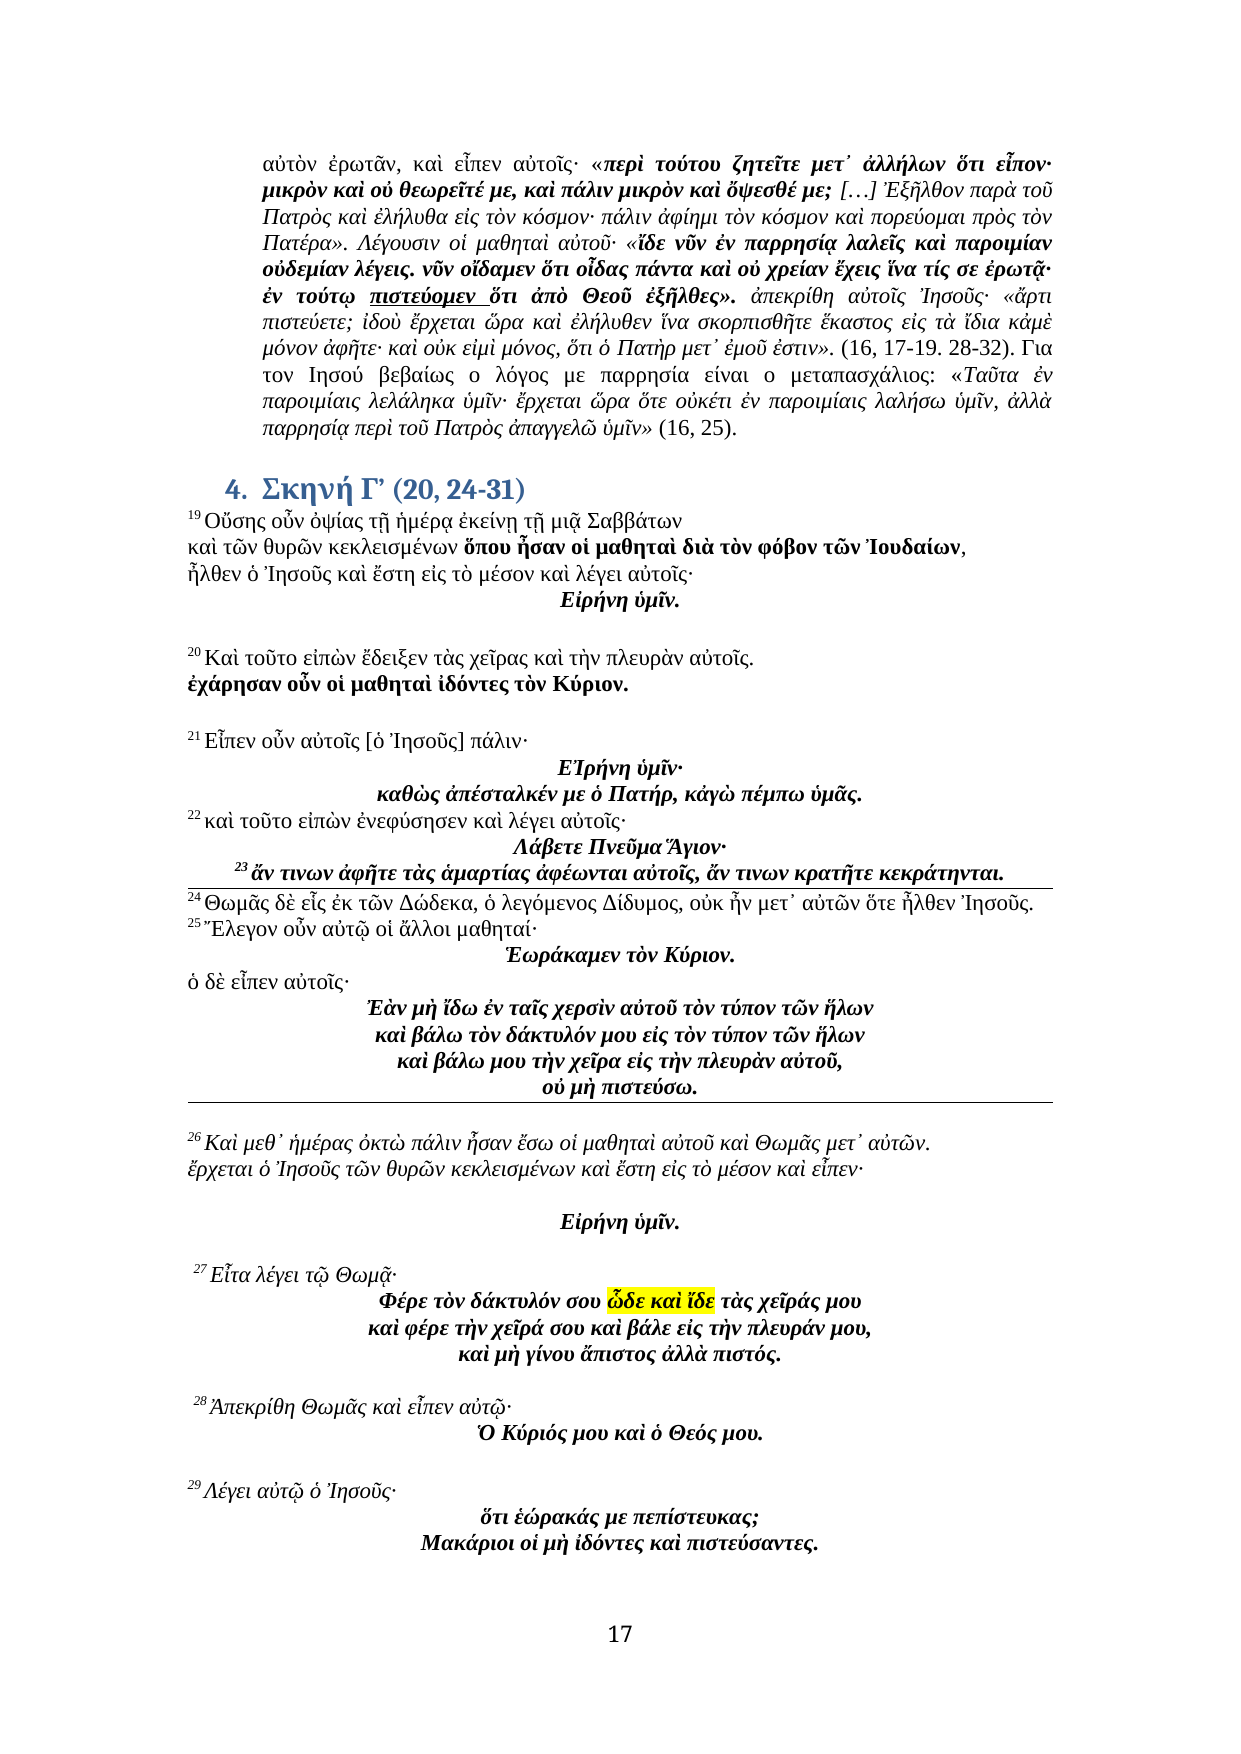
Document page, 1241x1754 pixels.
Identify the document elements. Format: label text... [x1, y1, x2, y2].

text Ὁ κύριός μου καὶ ὁ θεός μου. [187, 1419, 1053, 1445]
text οὐ μὴ πιστεύσω. [187, 1073, 1053, 1103]
text 25 Ἔλεγον οὖν αὐτῷ οἱ ἄλλοι μαθηταί· [187, 915, 1053, 942]
text 28 Ἀπεκρίθη Θωμᾶς καὶ εἶπεν αὐτῷ· [187, 1393, 1053, 1419]
text ὁ δὲ εἶπεν αὐτοῖς· [187, 968, 1053, 994]
text καθὼς ἀπέσταλκέν με ὁ Πατήρ, κἀγὼ πέμπω ὑμᾶς. [187, 780, 1053, 807]
subtitle Σκηνή Γ’ (20, 24-31) [225, 473, 1053, 507]
text φέρε τὸν δάκτυλόν σου ὧδε καὶ ἴδε τὰς χεῖράς μου [715, 1287, 1053, 1314]
text ὅτι ἑώρακάς με πεπίστευκας; [187, 1503, 1053, 1529]
text μακάριοι οἱ μὴ ἰδόντες καὶ πιστεύσαντες. [187, 1529, 1053, 1556]
text Εἰρήνη ὑμῖν. [187, 1208, 1053, 1234]
text 23 ἄν τινων ἀφῆτε τὰς ἁμαρτίας ἀφέωνται αὐτοῖς, ἄν τινων κρατῆτε κεκράτηνται. [187, 859, 1053, 889]
text 26 Καὶ μεθ᾽ ἡμέρας ὀκτὼ πάλιν ἦσαν ἔσω οἱ μαθηταὶ αὐτοῦ καὶ Θωμᾶς μετ᾽ αὐτῶν. [187, 1129, 1053, 1156]
text καὶ μὴ γίνου ἄπιστος ἀλλὰ πιστός. [187, 1340, 1053, 1366]
text Ἑωράκαμεν τὸν κύριον. [187, 942, 1053, 968]
text φέρε τὸν δάκτυλόν σου ὧδε καὶ ἴδε τὰς χεῖράς μου [187, 1287, 607, 1314]
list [225, 150, 1053, 440]
text 24 Θωμᾶς δὲ εἷς ἐκ τῶν δώδεκα, ὁ λεγόμενος Δίδυμος, οὐκ ἦν μετ᾽ αὐτῶν ὅτε ἦλθεν Ἰησοῦς. [187, 889, 1053, 915]
text 20 Καὶ τοῦτο εἰπὼν ἔδειξεν τὰς χεῖρας καὶ τὴν πλευρὰν αὐτοῖς. [187, 644, 1053, 670]
text ἐχάρησαν οὖν οἱ μαθηταὶ ἰδόντες τὸν κύριον. [187, 670, 1053, 696]
text εἰρήνη ὑμῖν. [187, 586, 1053, 612]
text καὶ βάλω τὸν δάκτυλόν μου εἰς τὸν τύπον τῶν ἥλων [187, 1021, 1053, 1047]
text καὶ φέρε τὴν χεῖρά σου καὶ βάλε εἰς τὴν πλευράν μου, [187, 1314, 1053, 1340]
text 29 Λέγει αὐτῷ ὁ Ἰησοῦς· [187, 1477, 1053, 1503]
text εἰρήνη ὑμῖν· [187, 754, 1053, 780]
text ἔρχεται ὁ Ἰησοῦς τῶν θυρῶν κεκλεισμένων καὶ ἔστη εἰς τὸ μέσον καὶ εἶπεν· [187, 1156, 1053, 1182]
text 21 εἶπεν οὖν αὐτοῖς [ὁ Ἰησοῦς] πάλιν· [187, 728, 1053, 754]
text λάβετε πνεῦμα Ἅγιον· [187, 833, 1053, 859]
text Ἐὰν μὴ ἴδω ἐν ταῖς χερσὶν αὐτοῦ τὸν τύπον τῶν ἥλων [187, 994, 1053, 1021]
text καὶ τῶν θυρῶν κεκλεισμένων ὅπου ἦσαν οἱ μαθηταὶ διὰ τὸν φόβον τῶν Ἰουδαίων, [187, 533, 1053, 560]
text καὶ βάλω μου τὴν χεῖρα εἰς τὴν πλευρὰν αὐτοῦ, [187, 1047, 1053, 1073]
text 22 καὶ τοῦτο εἰπὼν ἐνεφύσησεν καὶ λέγει αὐτοῖς· [187, 807, 1053, 833]
text 27 Εἶτα λέγει τῷ Θωμᾷ· [187, 1261, 1053, 1287]
text ἦλθεν ὁ Ἰησοῦς καὶ ἔστη εἰς τὸ μέσον καὶ λέγει αὐτοῖς· [187, 560, 1053, 586]
text 19 Οὔσης οὖν ὀψίας τῇ ἡμέρᾳ ἐκείνῃ τῇ μιᾷ σαββάτων [187, 507, 1053, 533]
